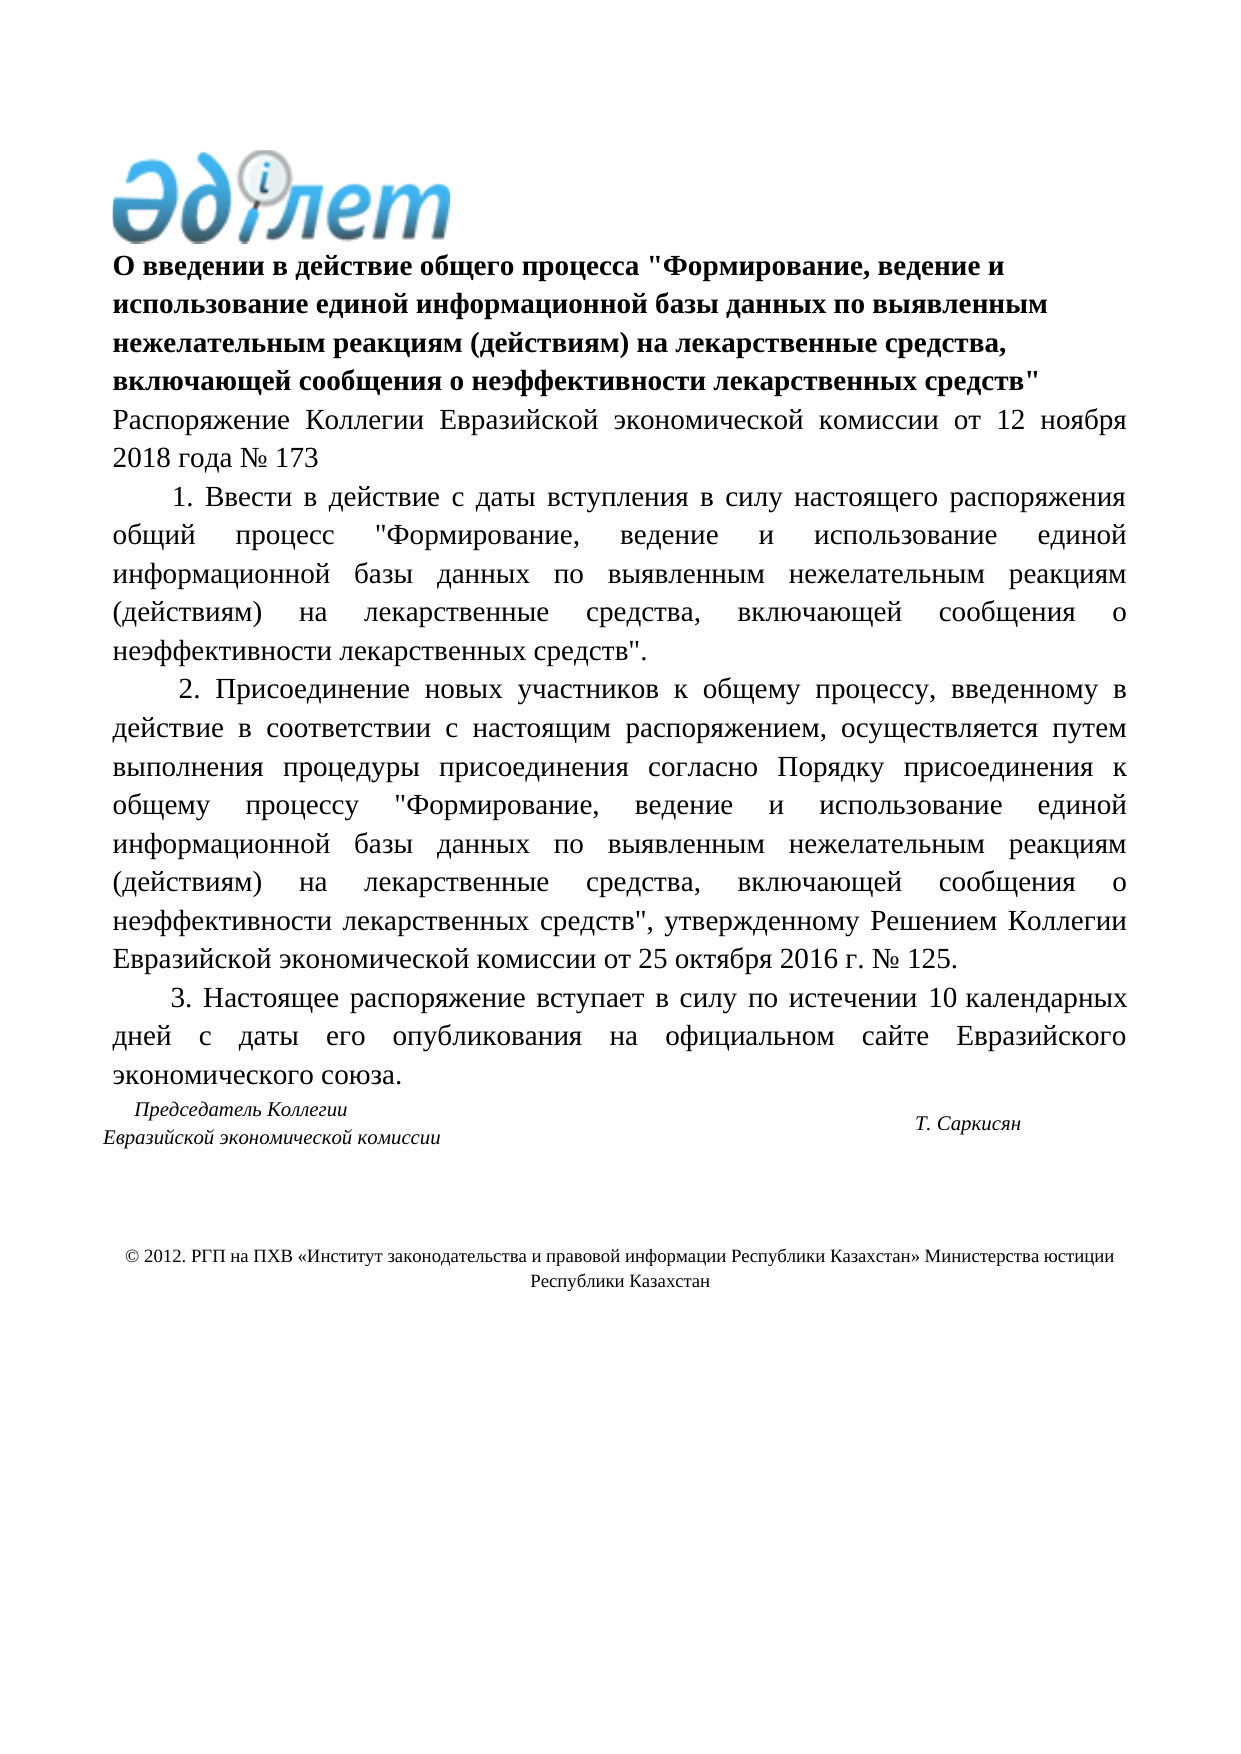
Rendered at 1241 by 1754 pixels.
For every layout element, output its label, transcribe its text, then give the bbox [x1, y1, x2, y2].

text О введении в действие общего процесса "Формирование, ведение и использование единой информационной базы данных по выявленным нежелательным реакциям (действиям) на лекарственные средства, включающей сообщения о неэффективности лекарственных средств" [112, 248, 1128, 397]
text 2. Присоединение новых участников к общему процессу, введенному в действие в соответствии с настоящим распоряжением, осуществляется путем выполнения процедуры присоединения согласно Порядку присоединения к общему процессу "Формирование, ведение и использование единой информационной базы данных по выявленным нежелательным реакциям (действиям) на лекарственные средства, включающей сообщения о неэффективности лекарственных средств", утвержденному Решением Коллегии Евразийской экономической комиссии от 25 октября 2016 г. № 125. [112, 672, 1128, 975]
picture [112, 150, 451, 244]
text Распоряжение Коллегии Евразийской экономической комиссии от 12 ноября 2018 года № 173 [112, 402, 1128, 474]
table_header Председатель Коллегии Евразийской экономической комиссии [101, 1096, 913, 1154]
text © 2012. РГП на ПХВ «Институт законодательства и правовой информации Республики Казахстан» Министерства юстиции Республики Казахстан [112, 1245, 1128, 1291]
table_header Т. Саркисян [913, 1096, 1240, 1154]
text 1. Ввести в действие с даты вступления в силу настоящего распоряжения общий процесс "Формирование, ведение и использование единой информационной базы данных по выявленным нежелательным реакциям (действиям) на лекарственные средства, включающей сообщения о неэффективности лекарственных средств". [112, 479, 1128, 667]
text 3. Настоящее распоряжение вступает в силу по истечении 10 календарных дней с даты его опубликования на официальном сайте Евразийского экономического союза. [112, 980, 1128, 1091]
